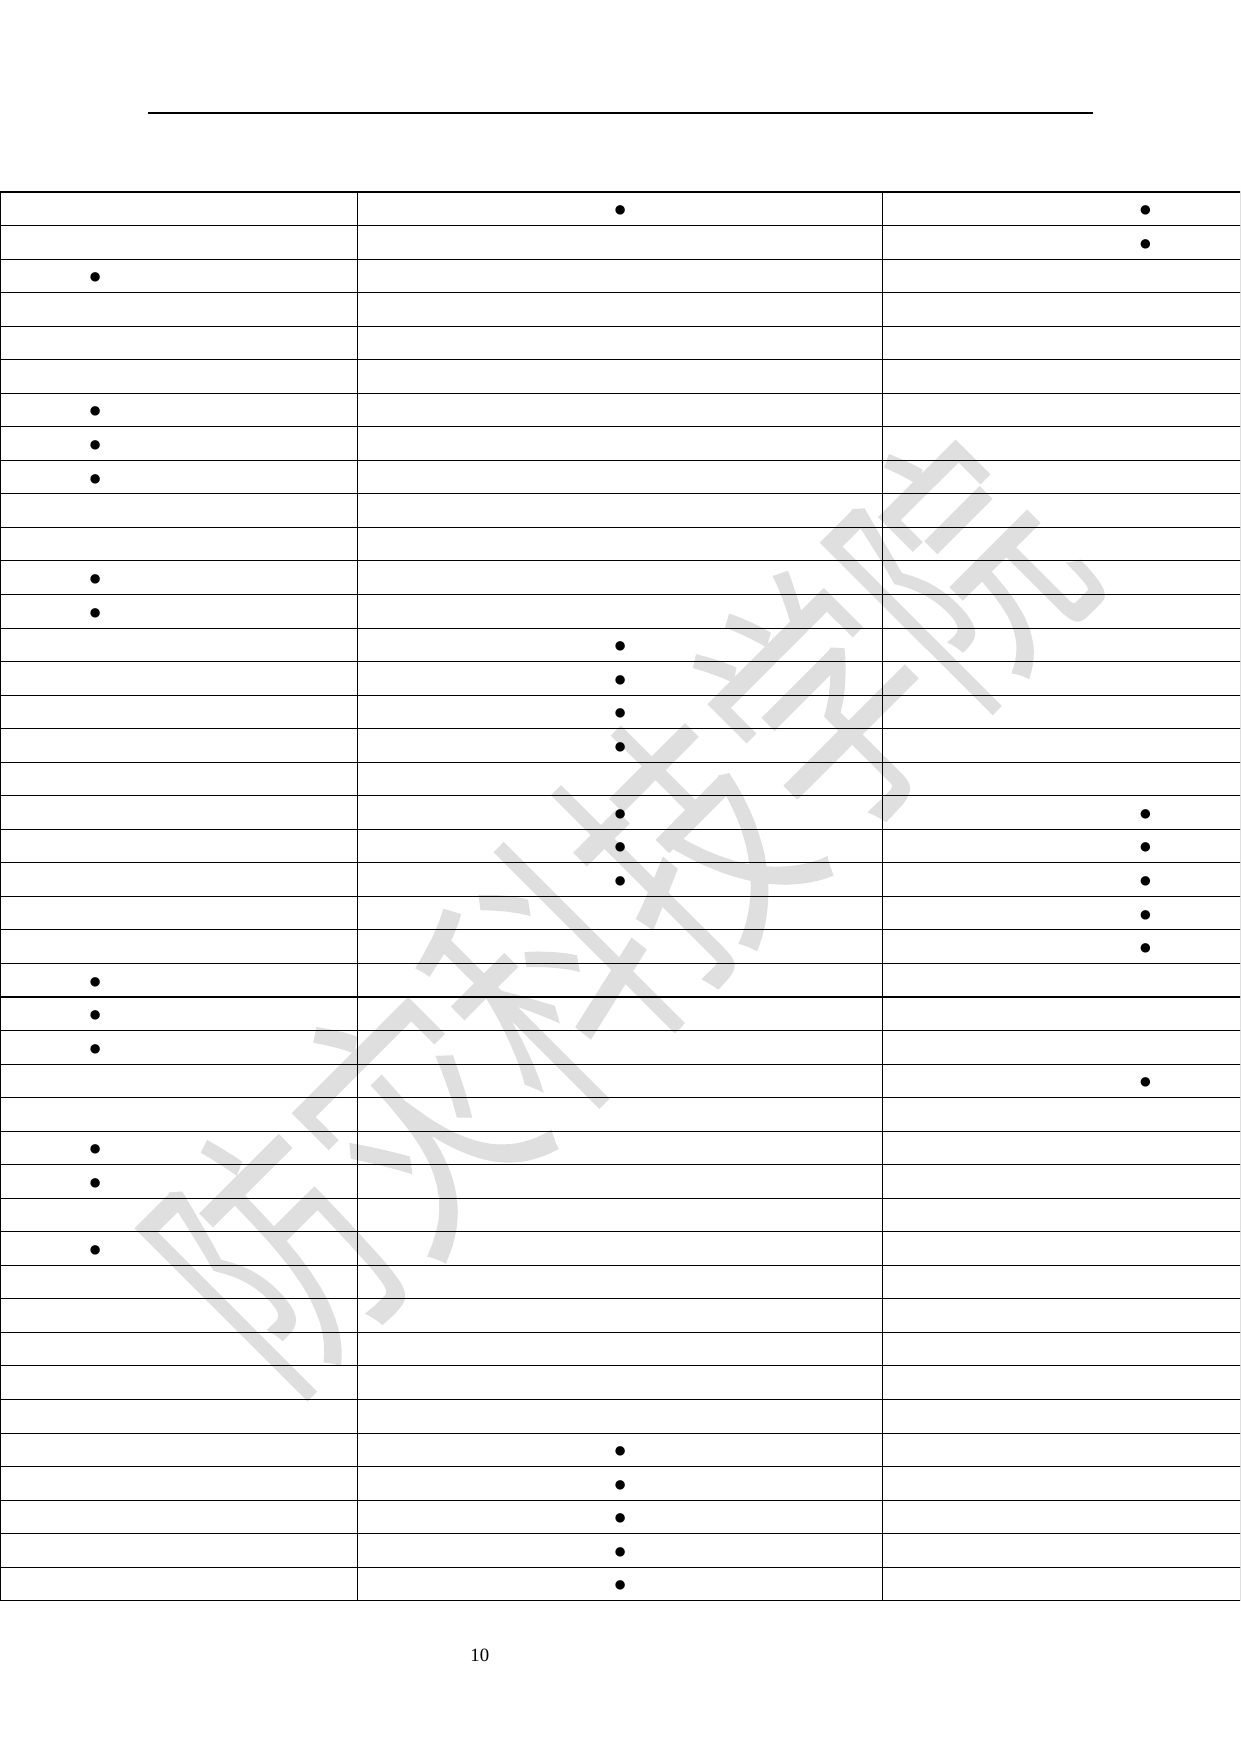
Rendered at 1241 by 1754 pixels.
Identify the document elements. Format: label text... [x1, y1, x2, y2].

table_cell [358, 964, 882, 996]
table_cell [358, 1132, 882, 1164]
table_cell ● [358, 662, 882, 694]
table_cell ● [1, 998, 357, 1030]
table_cell [358, 327, 882, 359]
table_cell [358, 394, 882, 426]
table_cell [883, 1534, 1240, 1567]
table_cell [1, 494, 357, 527]
table_cell [1, 1065, 357, 1097]
table_cell [1, 1434, 357, 1466]
table_cell [358, 561, 882, 594]
table_cell [883, 461, 1240, 493]
table_cell [358, 763, 882, 795]
table_cell ● [358, 863, 882, 896]
table_cell [883, 1165, 1240, 1198]
table_cell [358, 427, 882, 460]
table_cell [358, 528, 882, 560]
table_cell [883, 1434, 1240, 1466]
table_cell [883, 1366, 1240, 1399]
table_cell [883, 729, 1240, 762]
table_cell [358, 226, 882, 258]
table_cell [883, 293, 1240, 326]
table_cell ● [883, 1065, 1240, 1097]
table_cell [358, 1266, 882, 1298]
table_cell [883, 260, 1240, 292]
table_cell [358, 897, 882, 929]
table_cell [1, 327, 357, 359]
table_cell [358, 1299, 882, 1332]
table_cell ● [358, 629, 882, 661]
table_cell [358, 595, 882, 627]
table_cell [358, 1400, 882, 1432]
table_cell [358, 998, 882, 1030]
table_cell [883, 394, 1240, 426]
table_cell ● [358, 1434, 882, 1466]
table_cell [883, 1031, 1240, 1063]
table_cell [883, 662, 1240, 694]
table_cell [358, 1366, 882, 1399]
table_cell ● [1, 1232, 357, 1265]
table_cell ● [1, 964, 357, 996]
table_cell ● [883, 863, 1240, 896]
table_cell [1, 1333, 357, 1365]
table_cell [358, 930, 882, 963]
table_cell [883, 1199, 1240, 1231]
table_cell [358, 494, 882, 527]
table_cell [883, 494, 1240, 527]
table_cell [358, 1199, 882, 1231]
table_cell [358, 360, 882, 393]
table_cell [883, 327, 1240, 359]
table_cell [358, 293, 882, 326]
table_cell [883, 427, 1240, 460]
table_cell [1, 930, 357, 963]
table_cell ● [358, 193, 882, 225]
table_cell [883, 595, 1240, 627]
table_cell [883, 528, 1240, 560]
table_cell [1, 763, 357, 795]
table_cell [1, 1266, 357, 1298]
table_cell [1, 830, 357, 862]
table_cell [1, 360, 357, 393]
table_cell ● [883, 226, 1240, 258]
table_cell ● [358, 1501, 882, 1533]
table_cell [358, 1232, 882, 1265]
table_cell [883, 561, 1240, 594]
table_cell [1, 1568, 357, 1600]
table_cell [358, 260, 882, 292]
table_cell [883, 1400, 1240, 1432]
table_cell [1, 897, 357, 929]
table_cell ● [883, 193, 1240, 225]
table_cell [883, 696, 1240, 728]
table_cell [358, 1165, 882, 1198]
table_cell ● [358, 696, 882, 728]
table_cell [1, 1366, 357, 1399]
table_cell [358, 461, 882, 493]
table_cell ● [358, 796, 882, 829]
table_cell ● [1, 1165, 357, 1198]
table_cell [1, 629, 357, 661]
table_cell [1, 226, 357, 258]
table_cell [358, 1098, 882, 1131]
table_cell ● [358, 729, 882, 762]
table_cell ● [1, 394, 357, 426]
table_cell ● [358, 1467, 882, 1499]
table_cell [1, 293, 357, 326]
table_cell [1, 796, 357, 829]
table_cell ● [1, 461, 357, 493]
table_cell ● [1, 427, 357, 460]
table_cell [1, 1199, 357, 1231]
table_cell [883, 1299, 1240, 1332]
table_cell [883, 1333, 1240, 1365]
table_cell [883, 1232, 1240, 1265]
table_cell ● [1, 260, 357, 292]
table_cell [883, 1501, 1240, 1533]
table_cell [1, 1467, 357, 1499]
table_cell [883, 1266, 1240, 1298]
table_cell [883, 1132, 1240, 1164]
table_cell ● [883, 930, 1240, 963]
table_cell ● [1, 595, 357, 627]
table_cell [358, 1333, 882, 1365]
table_cell [1, 729, 357, 762]
table_cell [883, 1467, 1240, 1499]
table_cell [883, 1568, 1240, 1600]
table_cell ● [1, 561, 357, 594]
table_cell [1, 1098, 357, 1131]
table_cell ● [883, 830, 1240, 862]
table_cell [358, 1031, 882, 1063]
table_cell ● [358, 830, 882, 862]
table_cell [883, 1098, 1240, 1131]
table_cell ● [883, 796, 1240, 829]
table_cell [1, 193, 357, 225]
table_cell [1, 696, 357, 728]
table_cell [883, 763, 1240, 795]
table_cell ● [358, 1534, 882, 1567]
table_cell [1, 662, 357, 694]
table_cell [1, 1400, 357, 1432]
table_cell [1, 863, 357, 896]
table_cell [358, 1065, 882, 1097]
table_cell ● [358, 1568, 882, 1600]
table_cell [883, 964, 1240, 996]
table_cell ● [1, 1132, 357, 1164]
table_cell [883, 998, 1240, 1030]
table_cell [1, 1299, 357, 1332]
table_cell [1, 1501, 357, 1533]
table_cell [883, 360, 1240, 393]
table_cell [1, 1534, 357, 1567]
table_cell ● [1, 1031, 357, 1063]
table_cell ● [883, 897, 1240, 929]
table_cell [883, 629, 1240, 661]
table_cell [1, 528, 357, 560]
